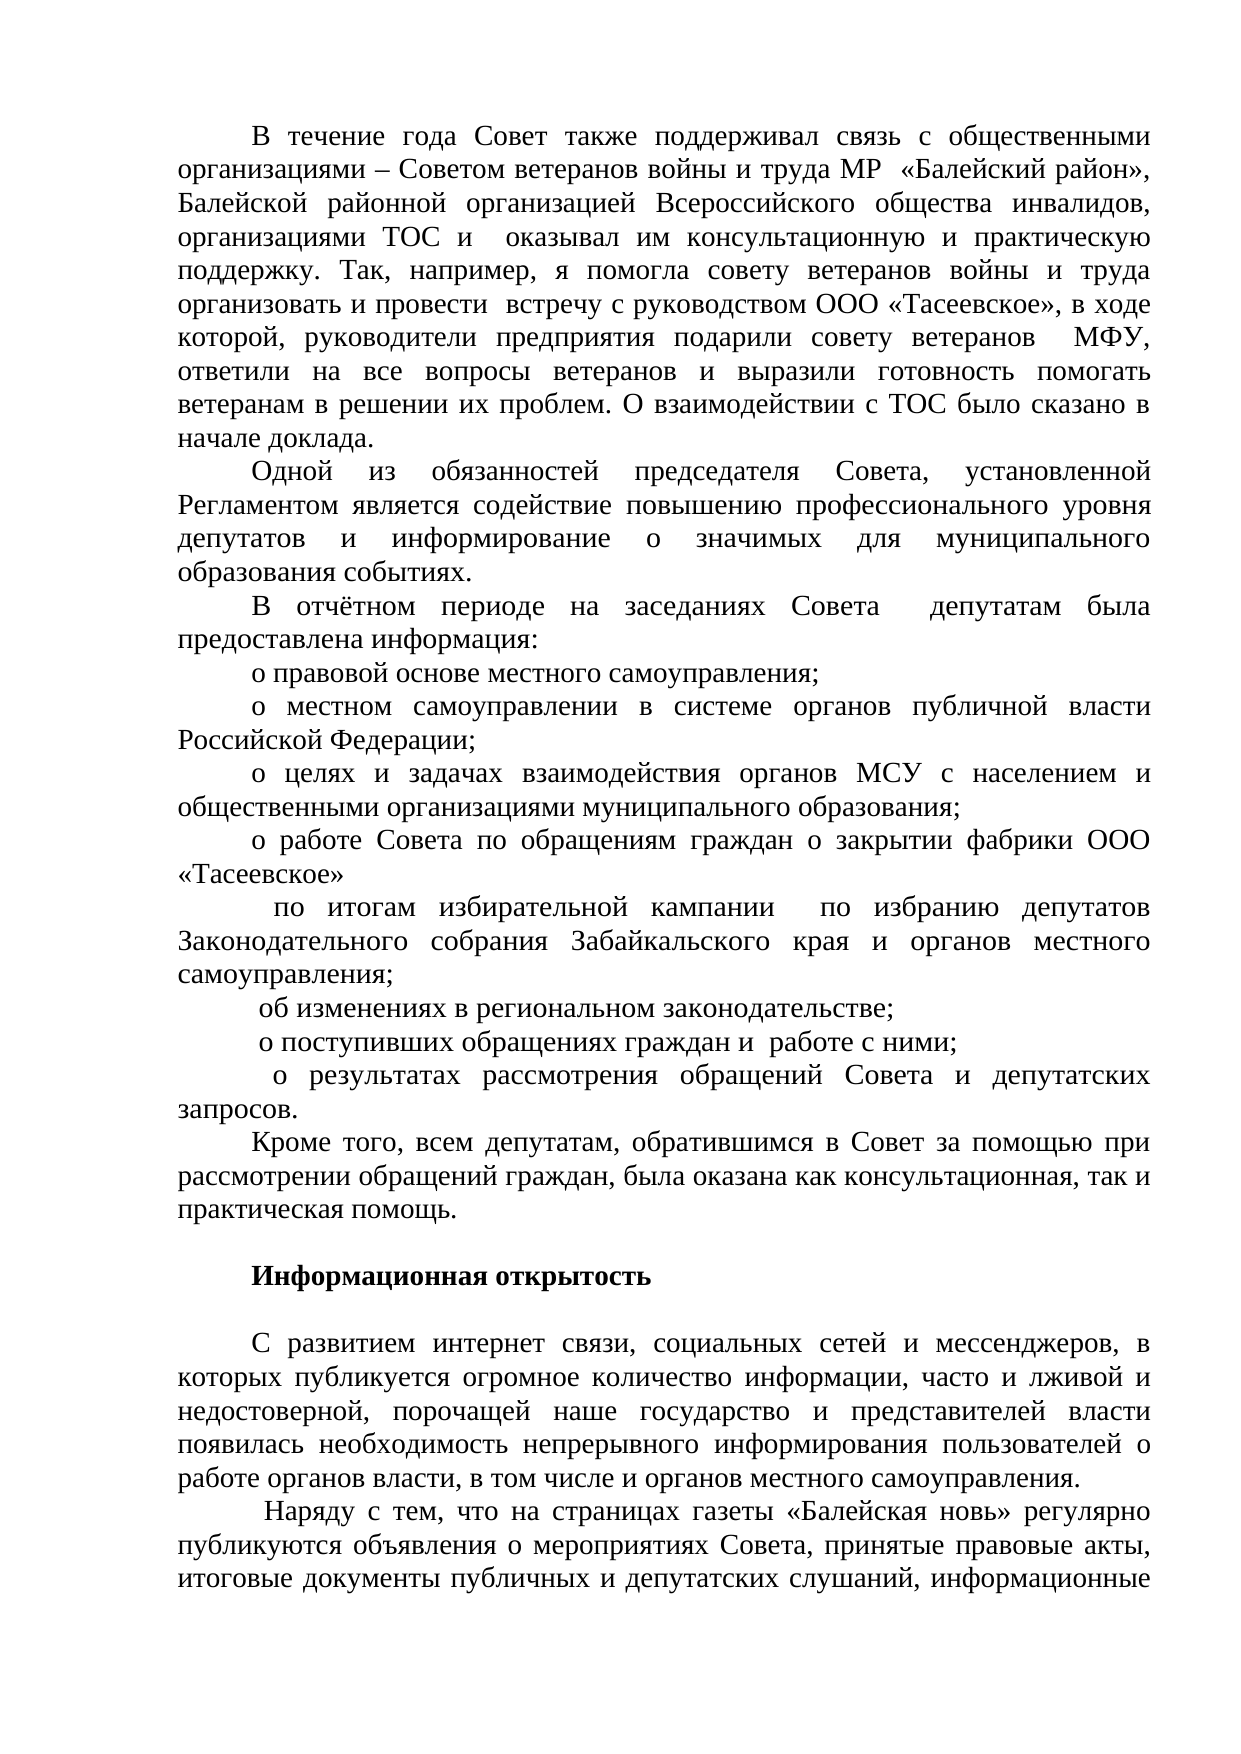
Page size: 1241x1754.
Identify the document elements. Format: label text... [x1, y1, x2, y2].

text о работе Совета по обращениям граждан о закрытии фабрики ООО «Тасеевское» [177, 822, 1152, 889]
text Кроме того, всем депутатам, обратившимся в Совет за помощью при рассмотрении обращений граждан, была оказана как консультационная, так и практическая помощь. [177, 1124, 1152, 1225]
text о поступивших обращениях граждан и работе с ними; [177, 1024, 1152, 1057]
text о результатах рассмотрения обращений Совета и депутатских запросов. [177, 1057, 1152, 1124]
text Одной из обязанностей председателя Совета, установленной Регламентом является содействие повышению профессионального уровня депутатов и информирование о значимых для муниципального образования событиях. [177, 453, 1152, 588]
text об изменениях в региональном законодательстве; [177, 990, 1152, 1024]
text С развитием интернет связи, социальных сетей и мессенджеров, в которых публикуется огромное количество информации, часто и лживой и недостоверной, порочащей наше государство и представителей власти появилась необходимость непрерывного информирования пользователей о работе органов власти, в том числе и органов местного самоуправления. [177, 1326, 1152, 1493]
text В течение года Совет также поддерживал связь с общественными организациями – Советом ветеранов войны и труда МР «Балейский район», Балейской районной организацией Всероссийского общества инвалидов, организациями ТОС и оказывал им консультационную и практическую поддержку. Так, например, я помогла совету ветеранов войны и труда организовать и провести встречу с руководством ООО «Тасеевское», в ходе которой, руководители предприятия подарили совету ветеранов МФУ, ответили на все вопросы ветеранов и выразили готовность помогать ветеранам в решении их проблем. О взаимодействии с ТОС было сказано в начале доклада. [177, 118, 1152, 453]
text о правовой основе местного самоуправления; [177, 655, 1152, 688]
text о целях и задачах взаимодействия органов МСУ с населением и общественными организациями муниципального образования; [177, 755, 1152, 822]
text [177, 1493, 1152, 1594]
text по итогам избирательной кампании по избранию депутатов Законодательного собрания Забайкальского края и органов местного самоуправления; [177, 889, 1152, 990]
text Информационная открытость [177, 1258, 1152, 1292]
text о местном самоуправлении в системе органов публичной власти Российской Федерации; [177, 688, 1152, 755]
text В отчётном периоде на заседаниях Совета депутатам была предоставлена информация: [177, 588, 1152, 655]
